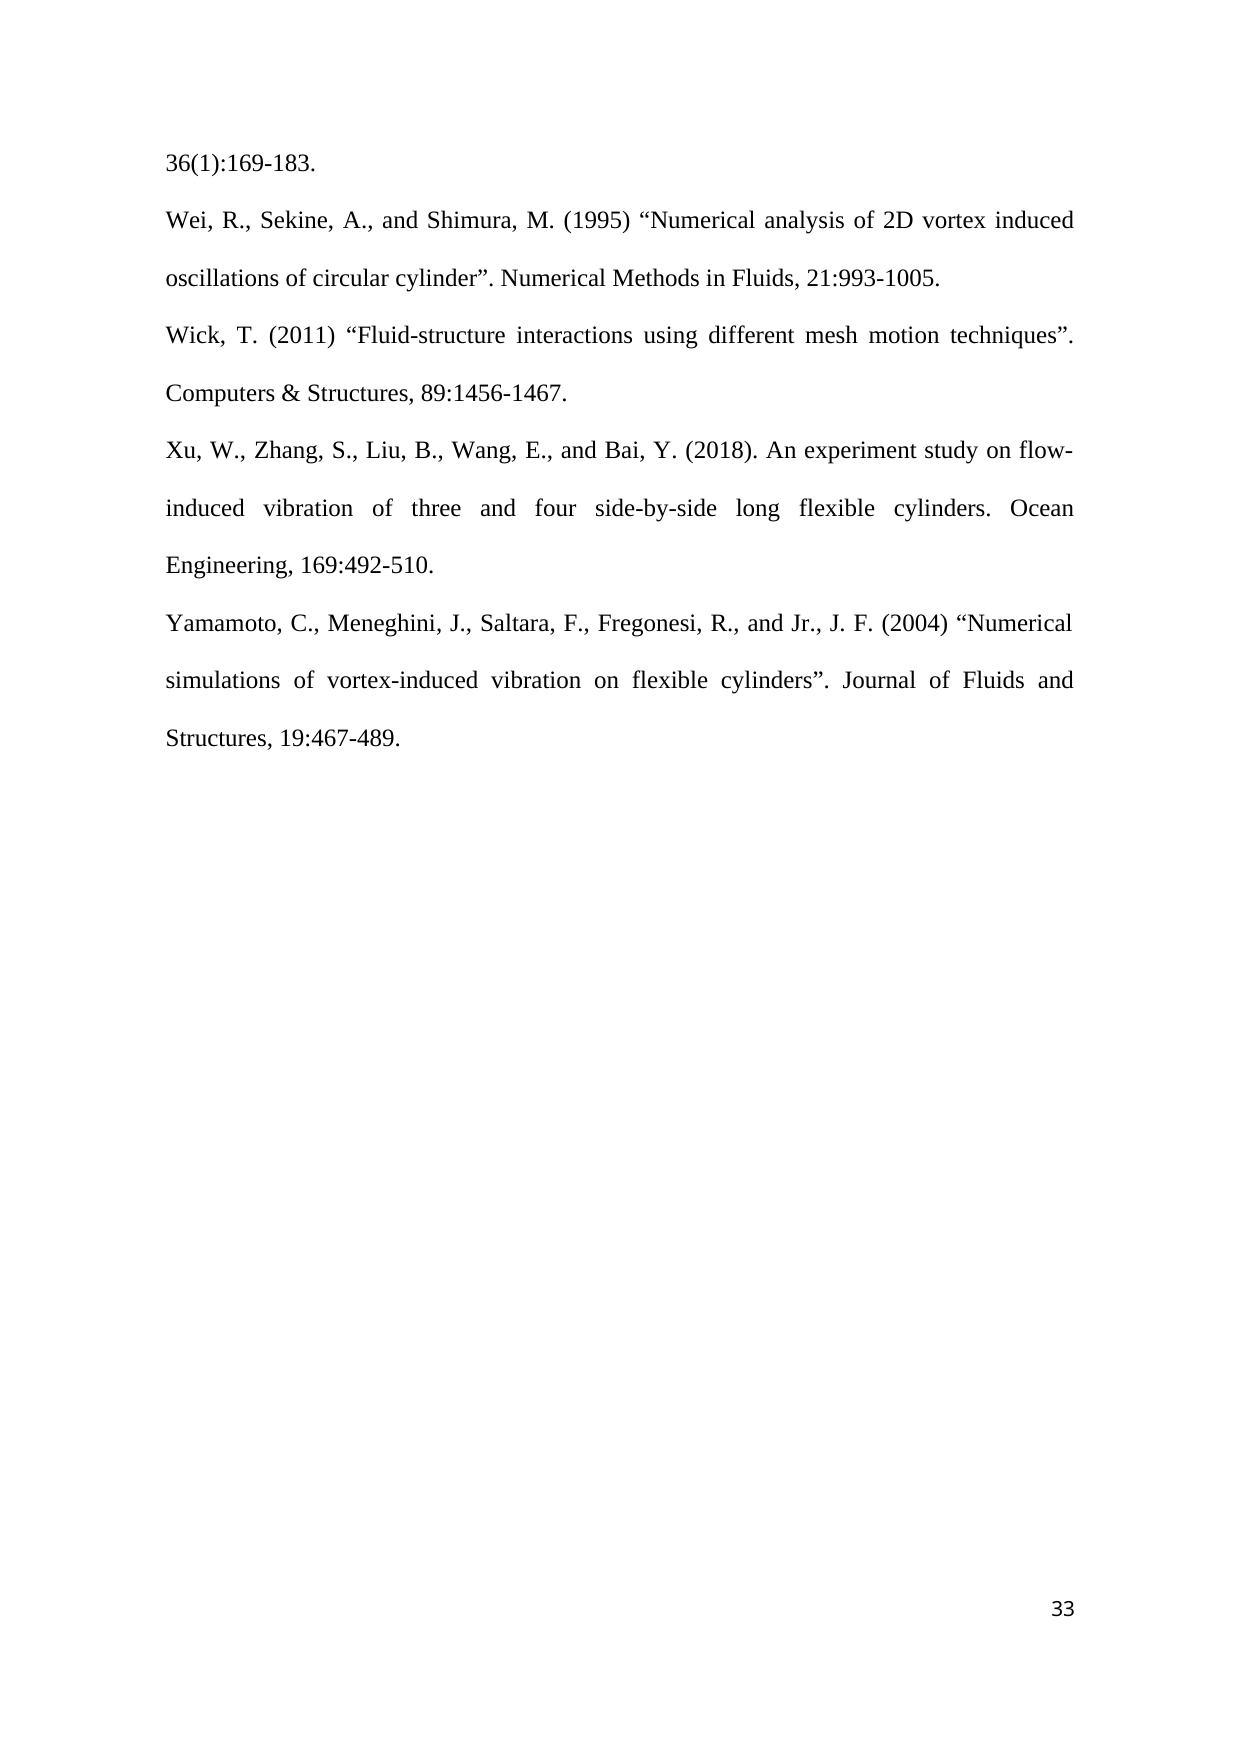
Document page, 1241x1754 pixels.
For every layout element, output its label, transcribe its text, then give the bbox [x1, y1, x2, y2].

text Wei, R., Sekine, A., and Shimura, M. (1995) “Numerical analysis of 2D vortex induced oscillations of circular cylinder”. Numerical Methods in Fluids, 21:993-1005. [165, 205, 1075, 291]
text Yamamoto, C., Meneghini, J., Saltara, F., Fregonesi, R., and Jr., J. F. (2004) “Numerical simulations of vortex-induced vibration on flexible cylinders”. Journal of Fluids and Structures, 19:467-489. [165, 608, 1075, 751]
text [165, 148, 1075, 176]
text Xu, W., Zhang, S., Liu, B., Wang, E., and Bai, Y. (2018). An experiment study on flow-induced vibration of three and four side-by-side long flexible cylinders. Ocean Engineering, 169:492-510. [165, 435, 1075, 579]
text Wick, T. (2011) “Fluid-structure interactions using different mesh motion techniques”. Computers & Structures, 89:1456-1467. [165, 320, 1075, 406]
